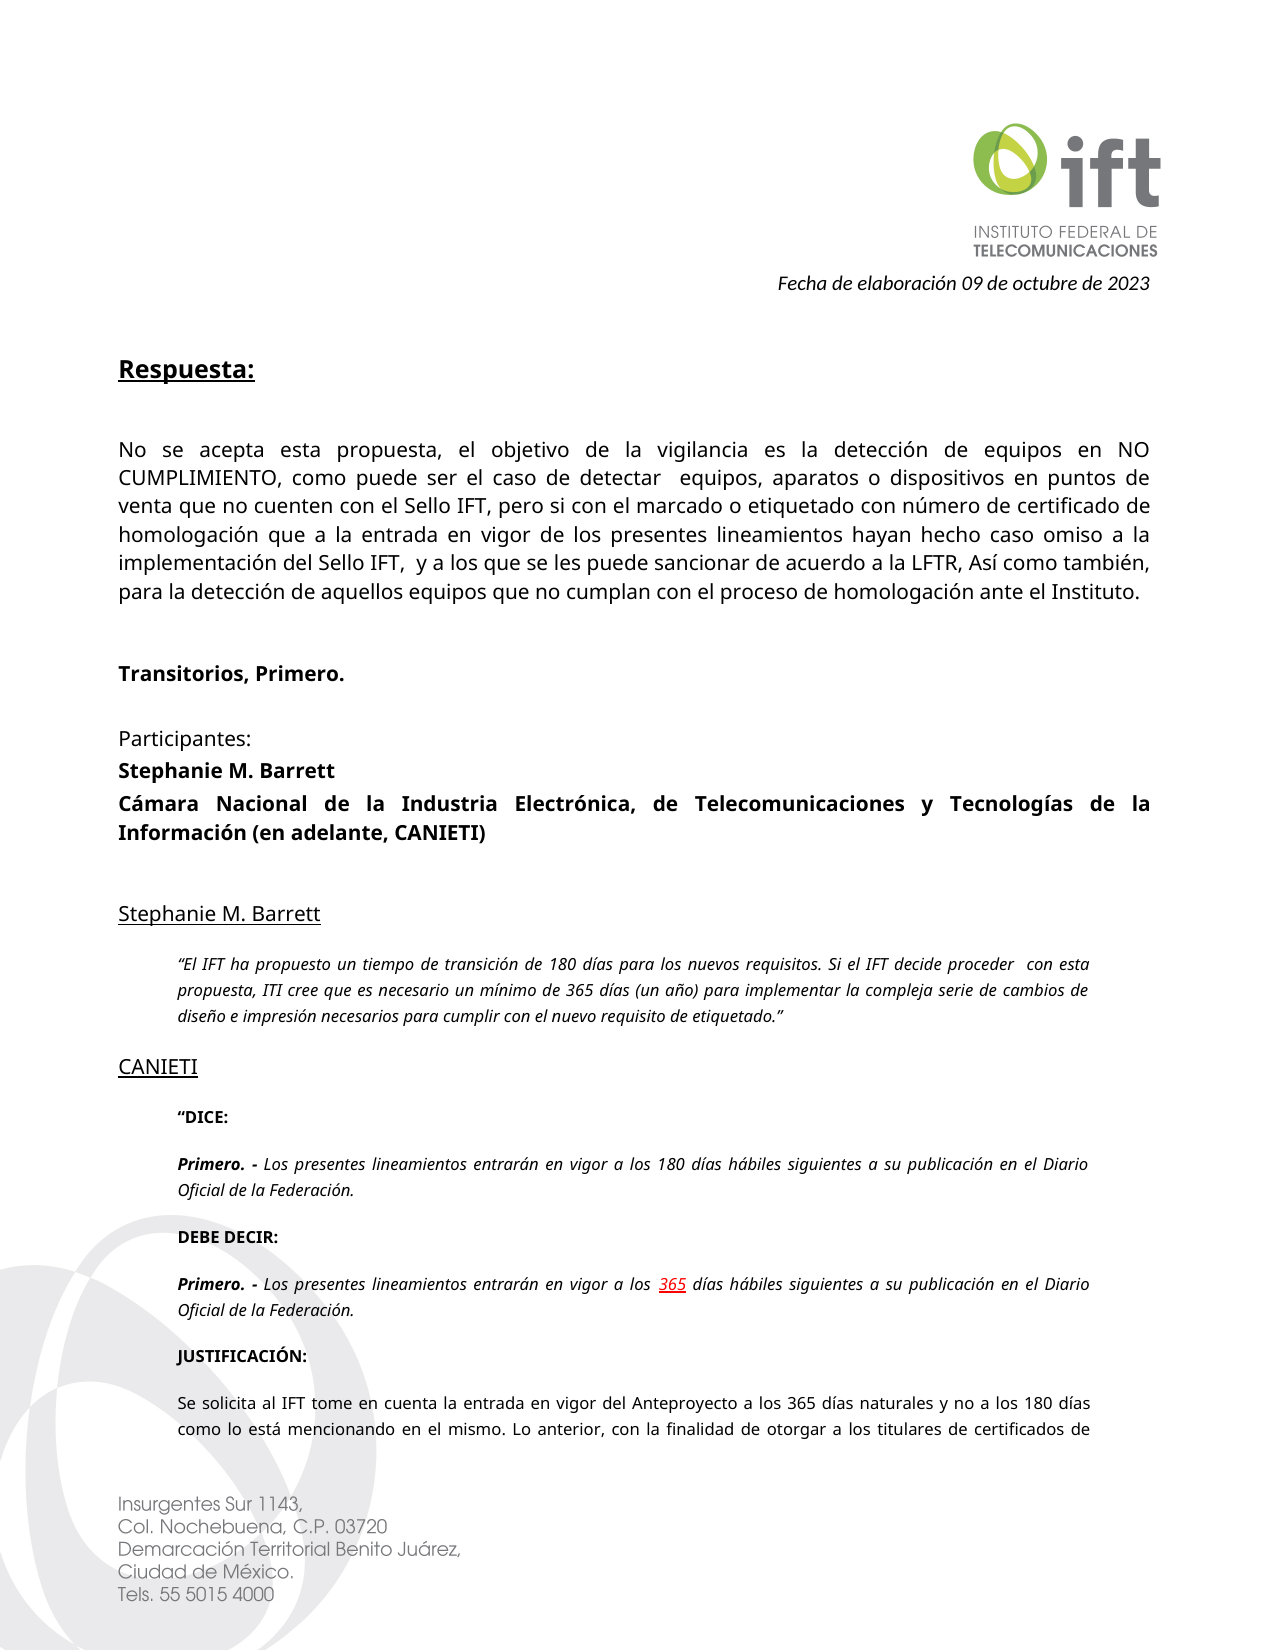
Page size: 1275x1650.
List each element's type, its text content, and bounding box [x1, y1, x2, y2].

text Participantes: [118, 724, 1152, 752]
text Stephanie M. Barrett [118, 899, 1152, 928]
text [177, 1392, 1093, 1441]
text No se acepta esta propuesta, el objetivo de la vigilancia es la detección de equipos en NO CUMPLIMIENTO, como puede ser el caso de detectar equipos, aparatos o dispositivos en puntos de venta que no cuenten con el Sello IFT, pero si con el marcado o etiquetado con número de certificado de homologación que a la entrada en vigor de los presentes lineamientos hayan hecho caso omiso a la implementación del Sello IFT, y a los que se les puede sancionar de acuerdo a la LFTR, Así como también, para la detección de aquellos equipos que no cumplan con el proceso de homologación ante el Instituto. [118, 435, 1152, 605]
picture [0, 26, 1275, 1650]
text “DICE: [177, 1105, 1093, 1128]
text Cámara Nacional de la Industria Electrónica, de Telecomunicaciones y Tecnologías de la Información (en adelante, CANIETI) [118, 789, 1152, 846]
text Stephanie M. Barrett [118, 757, 1152, 785]
text “El IFT ha propuesto un tiempo de transición de 180 días para los nuevos requisitos. Si el IFT decide proceder con esta propuesta, ITI cree que es necesario un mínimo de 365 días (un año) para implementar la compleja serie de cambios de diseño e impresión necesarios para cumplir con el nuevo requisito de etiquetado.” [177, 953, 1093, 1028]
text Respuesta: [118, 351, 1152, 386]
text Primero. - Los presentes lineamientos entrarán en vigor a los 180 días hábiles siguientes a su publicación en el Diario Oficial de la Federación. [177, 1152, 1093, 1201]
text CANIETI [118, 1052, 1152, 1080]
text Primero. - Los presentes lineamientos entrarán en vigor a los 365 días hábiles siguientes a su publicación en el Diario Oficial de la Federación. [177, 1272, 1093, 1321]
text Transitorios, Primero. [118, 659, 1152, 687]
text JUSTIFICACIÓN: [177, 1345, 1093, 1368]
text DEBE DECIR: [177, 1225, 1093, 1248]
